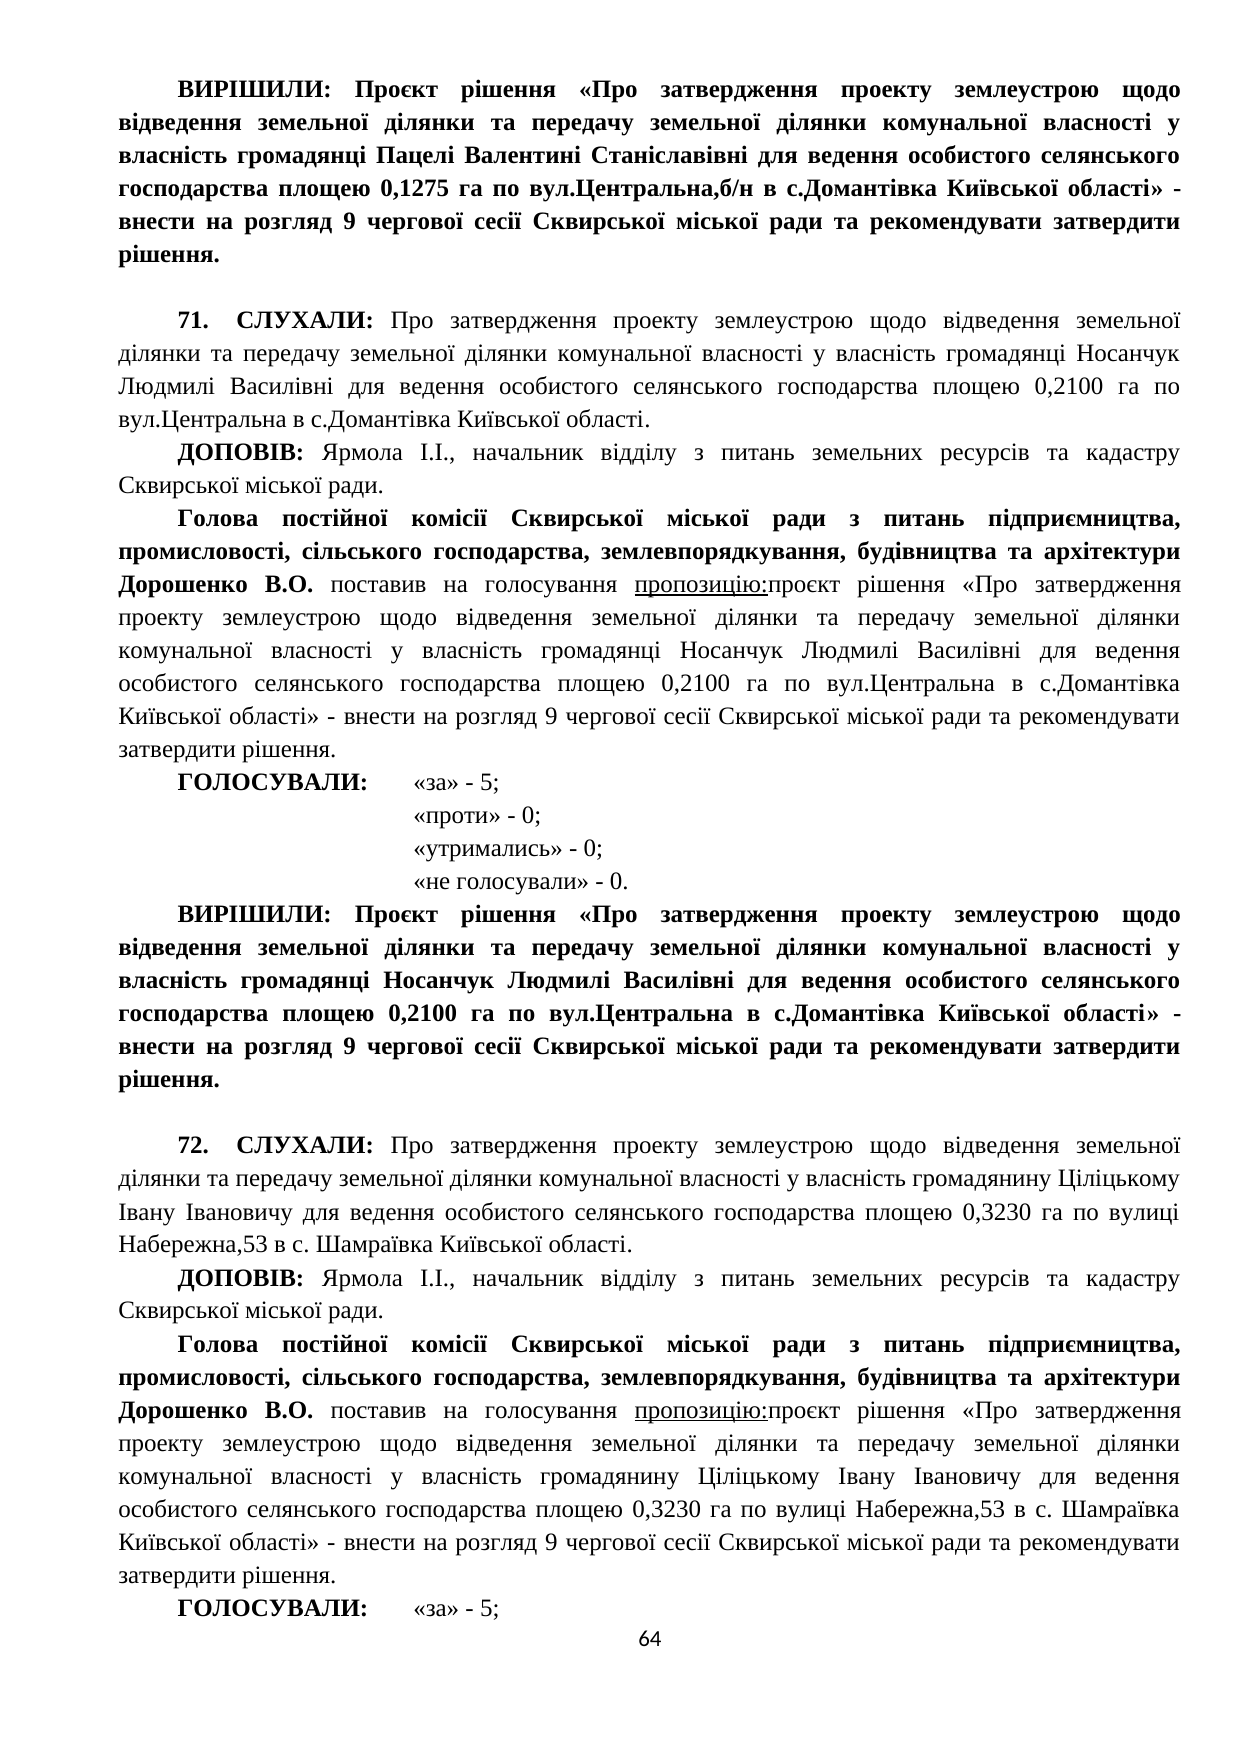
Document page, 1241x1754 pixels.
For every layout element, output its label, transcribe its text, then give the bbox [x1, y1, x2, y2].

text ДОПОВІВ: Ярмола І.І., начальник відділу з питань земельних ресурсів та кадастру Сквирської міської ради. [118, 437, 1181, 499]
text ВИРІШИЛИ: Проєкт рішення «Про затвердження проекту землеустрою щодо відведення земельної ділянки та передачу земельної ділянки комунальної власності у власність громадянці Пацелі Валентині Станіславівні для ведення особистого cелянського господарства площею 0,1275 га по вул.Центральна,б/н в с.Домантівка Київської області» - внести на розгляд 9 чергової сесії Сквирської міської ради та рекомендувати затвердити рішення. [118, 74, 1181, 268]
text Голова постійної комісії Сквирської міської ради з питань підприємництва, промисловості, сільського господарства, землевпорядкування, будівництва та архітектури Дорошенко В.О. поставив на голосування пропозицію:проєкт рішення «Про затвердження проекту землеустрою щодо відведення земельної ділянки та передачу земельної ділянки комунальної власності у власність громадянці Носанчук Людмилі Василівні для ведення особистого cелянського господарства площею 0,2100 га по вул.Центральна в с.Домантівка Київської області» - внести на розгляд 9 чергової сесії Сквирської міської ради та рекомендувати затвердити рішення. [118, 503, 1181, 763]
list СЛУХАЛИ: Про затвердження проекту землеустрою щодо відведення земельної ділянки та передачу земельної ділянки комунальної власності у власність громадянину Ціліцькому Івану Івановичу для ведення особистого селянського господарства площею 0,3230 га по вулиці Набережна,53 в с. Шамраївка Київської області. [118, 1131, 1181, 1258]
text ВИРІШИЛИ: Проєкт рішення «Про затвердження проекту землеустрою щодо відведення земельної ділянки та передачу земельної ділянки комунальної власності у власність громадянці Носанчук Людмилі Василівні для ведення особистого cелянського господарства площею 0,2100 га по вул.Центральна в с.Домантівка Київської області» - внести на розгляд 9 чергової сесії Сквирської міської ради та рекомендувати затвердити рішення. [118, 899, 1181, 1093]
text «не голосували» - 0. [118, 866, 1181, 895]
text ГОЛОСУВАЛИ: «за» - 5; [118, 767, 1181, 796]
text Голова постійної комісії Сквирської міської ради з питань підприємництва, промисловості, сільського господарства, землевпорядкування, будівництва та архітектури Дорошенко В.О. поставив на голосування пропозицію:проєкт рішення «Про затвердження проекту землеустрою щодо відведення земельної ділянки та передачу земельної ділянки комунальної власності у власність громадянину Ціліцькому Івану Івановичу для ведення особистого селянського господарства площею 0,3230 га по вулиці Набережна,53 в с. Шамраївка Київської області» - внести на розгляд 9 чергової сесії Сквирської міської ради та рекомендувати затвердити рішення. [118, 1329, 1181, 1588]
text ДОПОВІВ: Ярмола І.І., начальник відділу з питань земельних ресурсів та кадастру Сквирської міської ради. [118, 1263, 1181, 1324]
text «проти» - 0; [118, 800, 1181, 829]
list СЛУХАЛИ: Про затвердження проекту землеустрою щодо відведення земельної ділянки та передачу земельної ділянки комунальної власності у власність громадянці Носанчук Людмилі Василівні для ведення особистого cелянського господарства площею 0,2100 га по вул.Центральна в с.Домантівка Київської області. [118, 305, 1181, 433]
text ГОЛОСУВАЛИ: «за» - 5; [118, 1593, 1181, 1622]
text «утримались» - 0; [118, 833, 1181, 862]
